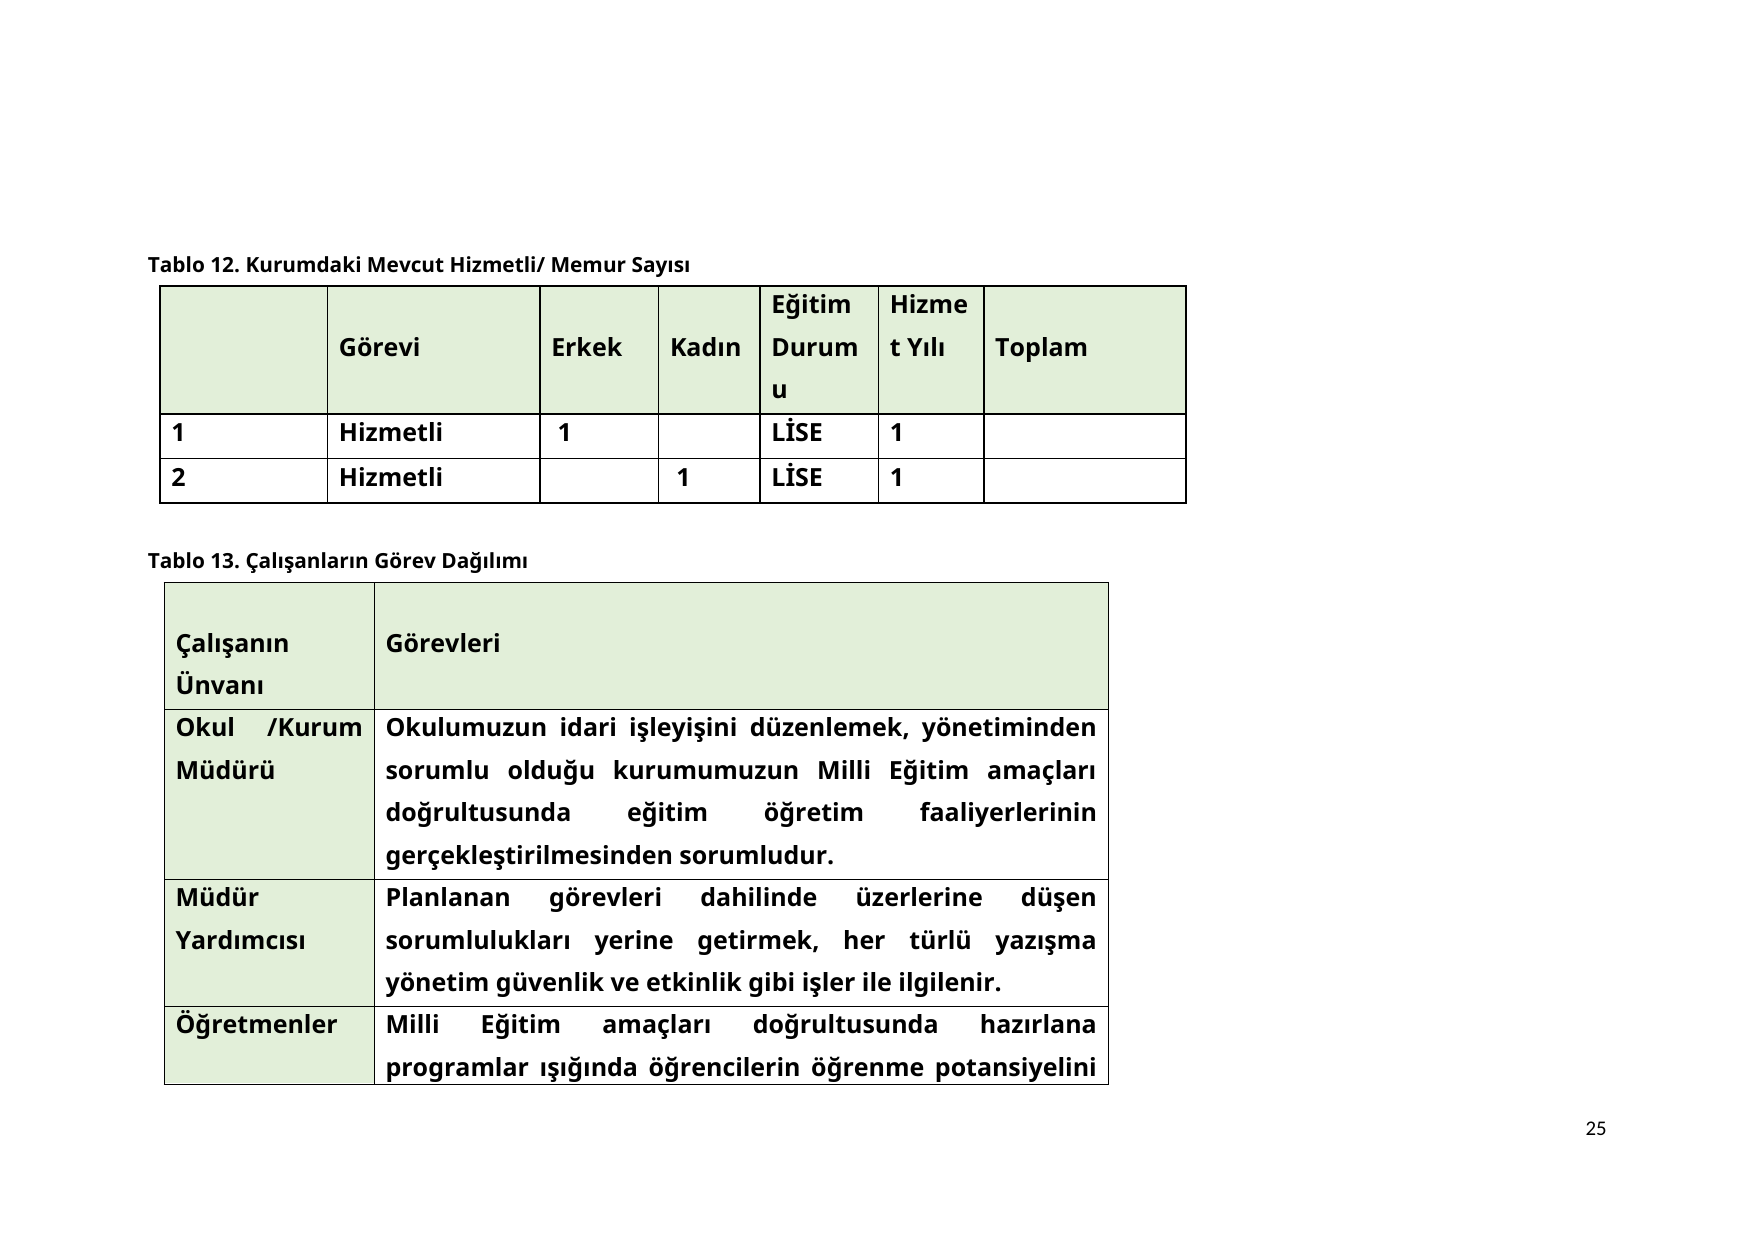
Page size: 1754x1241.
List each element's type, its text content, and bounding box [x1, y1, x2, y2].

table_cell [985, 459, 1185, 502]
table_cell LİSE [761, 415, 878, 458]
table_cell 1 [659, 459, 759, 502]
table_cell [375, 1007, 1108, 1083]
table_cell 2 [161, 459, 327, 502]
table_cell Planlanan görevleri dahilinde üzerlerine düşen sorumlulukları yerine getirmek, her türlü yazışma yönetim güvenlik ve etkinlik gibi işler ile ilgilenir. [375, 880, 1108, 1006]
text Tablo 12. Kurumdaki Mevcut Hizmetli/ Memur Sayısı [148, 250, 1606, 278]
table_cell Hizmetli [328, 415, 539, 458]
table_header Görevleri [375, 583, 1108, 709]
table_header Hizmet Yılı [879, 287, 983, 413]
table_cell Öğretmenler [165, 1007, 374, 1083]
table_header Görevi [328, 287, 539, 413]
table_header Toplam [985, 287, 1185, 413]
table_cell Okulumuzun idari işleyişini düzenlemek, yönetiminden sorumlu olduğu kurumumuzun Milli Eğitim amaçları doğrultusunda eğitim öğretim faaliyerlerinin gerçekleştirilmesinden sorumludur. [375, 710, 1108, 879]
table_cell [659, 415, 759, 458]
table_header Çalışanın Ünvanı [165, 583, 374, 709]
table_cell 1 [161, 415, 327, 458]
table_header Eğitim Durumu [761, 287, 878, 413]
table_cell 1 [879, 459, 983, 502]
table_header [161, 287, 327, 413]
table_cell Okul /Kurum Müdürü [165, 710, 374, 879]
table_cell Müdür Yardımcısı [165, 880, 374, 1006]
table_header Kadın [659, 287, 759, 413]
table_cell Hizmetli [328, 459, 539, 502]
table_cell LİSE [761, 459, 878, 502]
table_cell 1 [879, 415, 983, 458]
table_header Erkek [541, 287, 658, 413]
text Tablo 13. Çalışanların Görev Dağılımı [148, 546, 1606, 575]
table_cell [985, 415, 1185, 458]
table_cell [541, 459, 658, 502]
table_cell 1 [541, 415, 658, 458]
